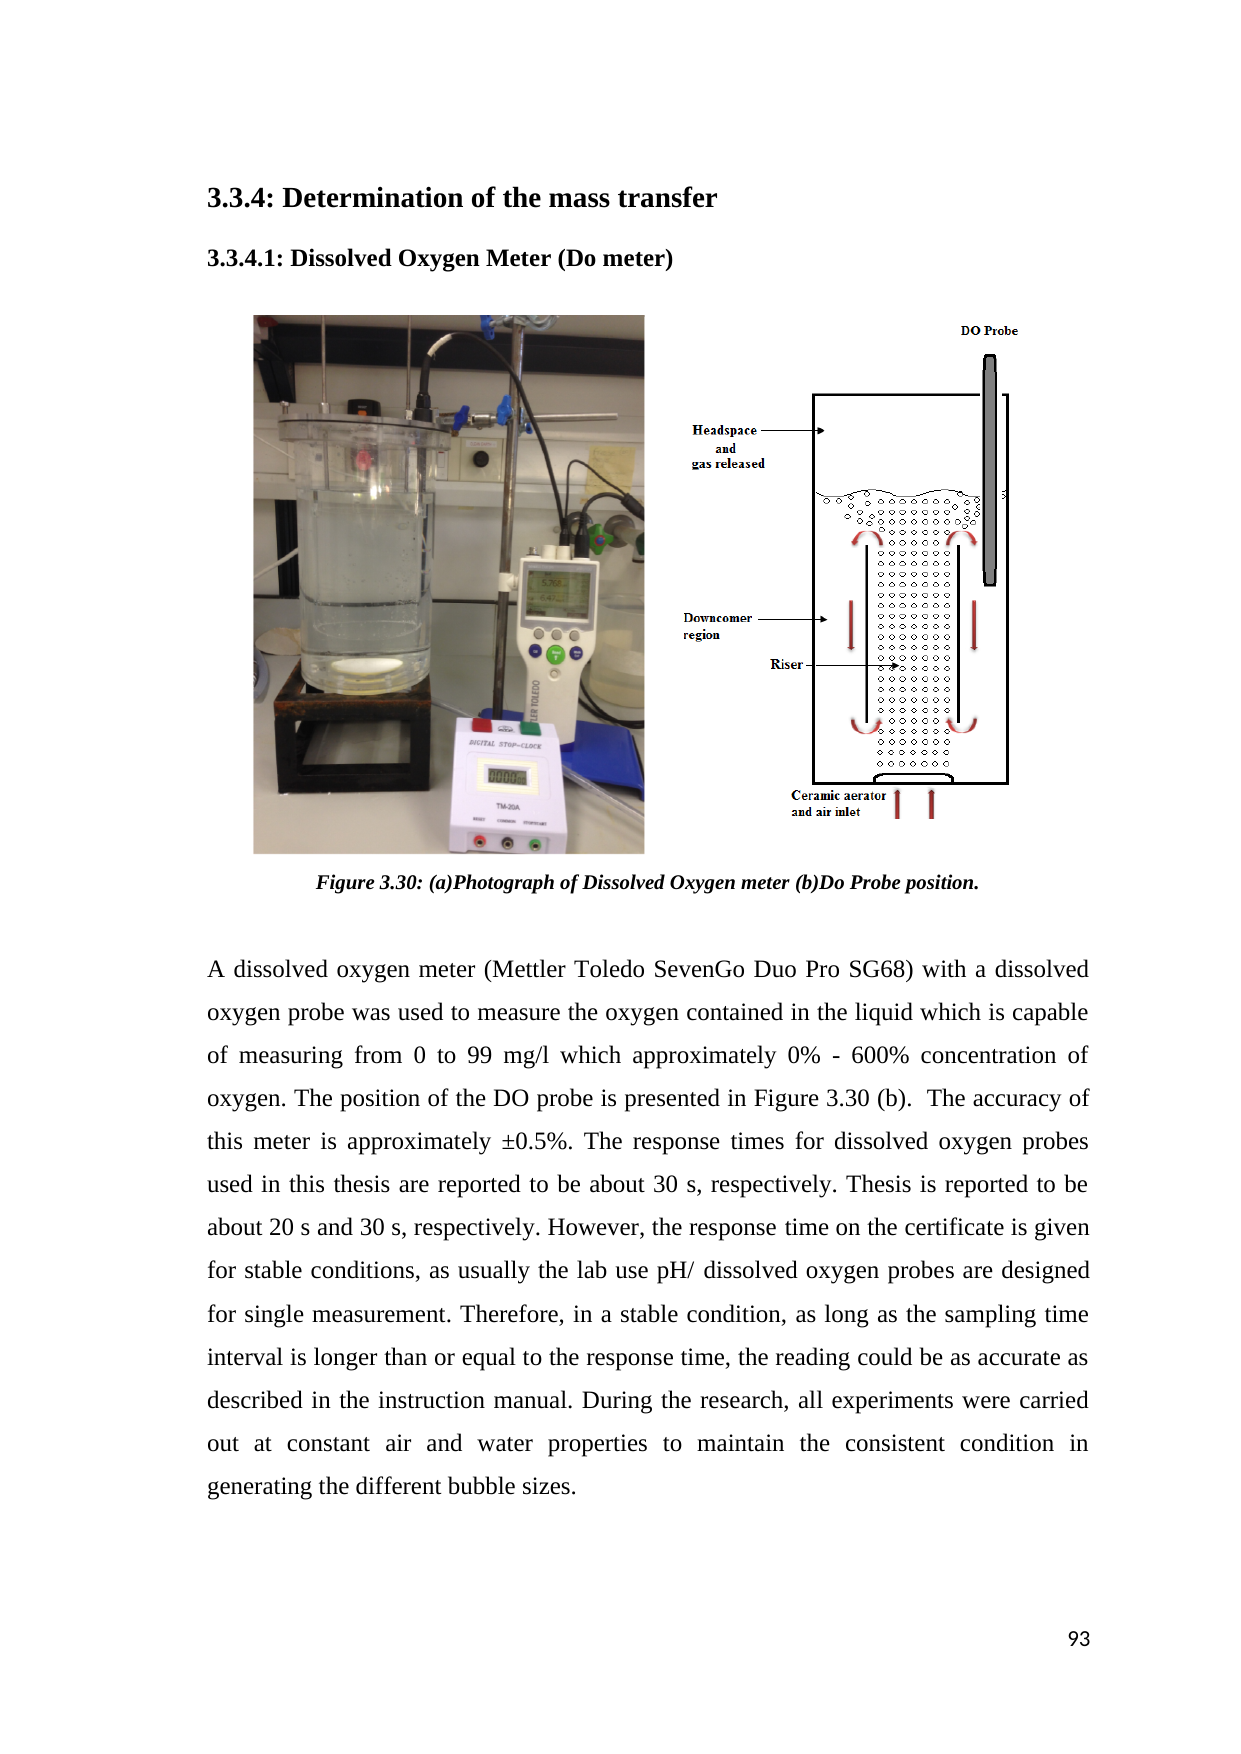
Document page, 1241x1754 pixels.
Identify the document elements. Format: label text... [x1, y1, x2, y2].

picture [252, 315, 1045, 856]
subtitle 3.3.4.1: Dissolved Oxygen Meter (Do meter) [207, 243, 1090, 272]
text Figure 3.30: (a)Photograph of Dissolved Oxygen meter (b)Do Probe position. [207, 870, 1090, 894]
text A dissolved oxygen meter (Mettler Toledo SevenGo Duo Pro SG68) with a dissolved oxygen probe was used to measure the oxygen contained in the liquid which is capable of measuring from 0 to 99 mg/l which approximately 0% - 600% concentration of oxygen. The position of the DO probe is presented in Figure 3.30 (b). The accuracy of this meter is approximately ±0.5%. The response times for dissolved oxygen probes used in this thesis are reported to be about 30 s, respectively. Thesis is reported to be about 20 s and 30 s, respectively. However, the response time on the certificate is given for stable conditions, as usually the lab use pH/ dissolved oxygen probes are designed for single measurement. Therefore, in a stable condition, as long as the sampling time interval is longer than or equal to the response time, the reading could be as accurate as described in the instruction manual. During the research, all experiments were carried out at constant air and water properties to maintain the consistent condition in generating the different bubble sizes. [207, 954, 1090, 1500]
subtitle 3.3.4: Determination of the mass transfer [207, 180, 1090, 214]
